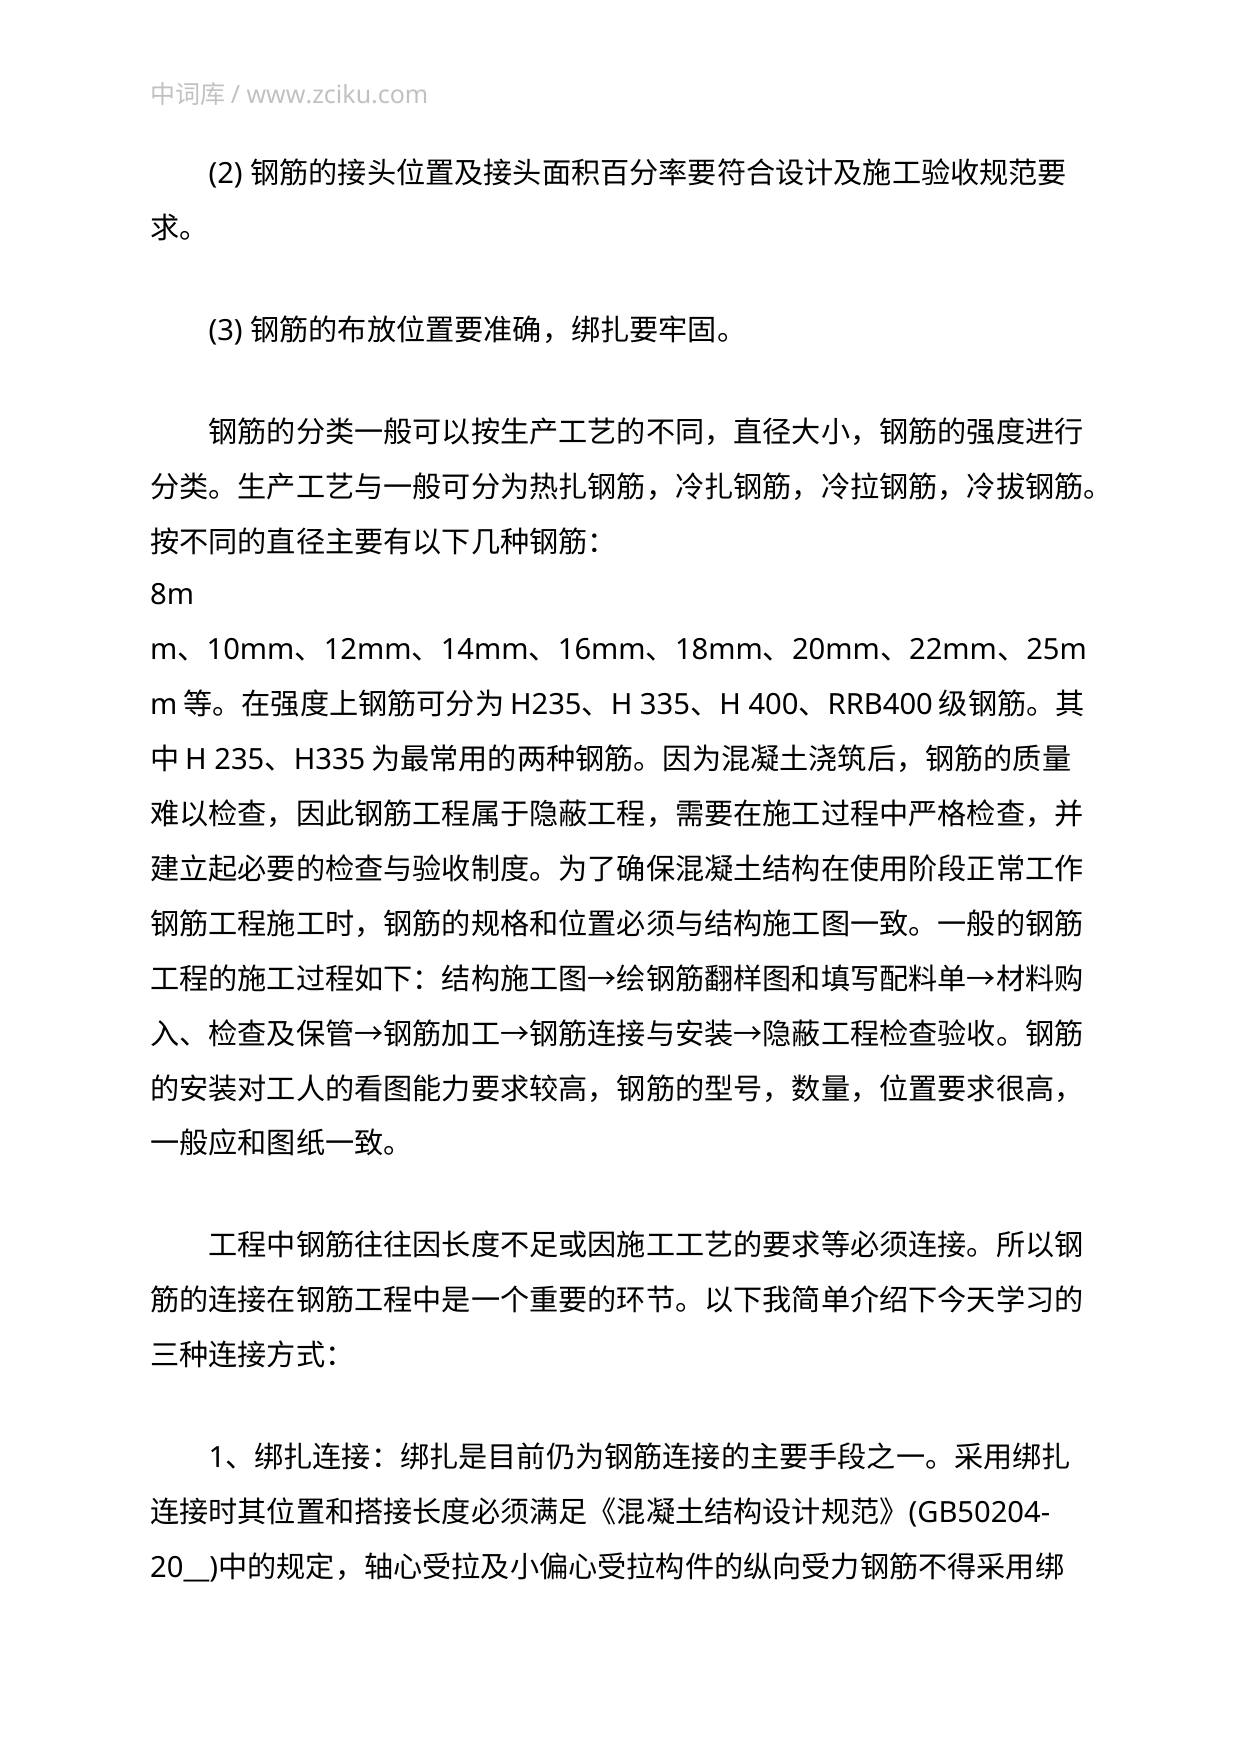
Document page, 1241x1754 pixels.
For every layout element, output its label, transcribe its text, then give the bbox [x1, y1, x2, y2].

text (2) 钢筋的接头位置及接头面积百分率要符合设计及施工验收规范要求。 [150, 150, 1090, 247]
text (3) 钢筋的布放位置要准确，绑扎要牢固。 [150, 307, 1090, 349]
text 工程中钢筋往往因长度不足或因施工工艺的要求等必须连接。所以钢筋的连接在钢筋工程中是一个重要的环节。以下我简单介绍下今天学习的三种连接方式： [150, 1222, 1090, 1374]
text 钢筋的分类一般可以按生产工艺的不同，直径大小，钢筋的强度进行分类。生产工艺与一般可分为热扎钢筋，冷扎钢筋，冷拉钢筋，冷拔钢筋。按不同的直径主要有以下几种钢筋：8mm、10mm、12mm、14mm、16mm、18mm、20mm、22mm、25mm等。在强度上钢筋可分为H235、H 335、H 400、RRB400级钢筋。其中H 235、H335为最常用的两种钢筋。因为混凝土浇筑后，钢筋的质量难以检查，因此钢筋工程属于隐蔽工程，需要在施工过程中严格检查，并建立起必要的检查与验收制度。为了确保混凝土结构在使用阶段正常工作钢筋工程施工时，钢筋的规格和位置必须与结构施工图一致。一般的钢筋工程的施工过程如下：结构施工图→绘钢筋翻样图和填写配料单→材料购入、检查及保管→钢筋加工→钢筋连接与安装→隐蔽工程检查验收。钢筋的安装对工人的看图能力要求较高，钢筋的型号，数量，位置要求很高，一般应和图纸一致。 [150, 409, 1090, 1162]
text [150, 1433, 1090, 1586]
